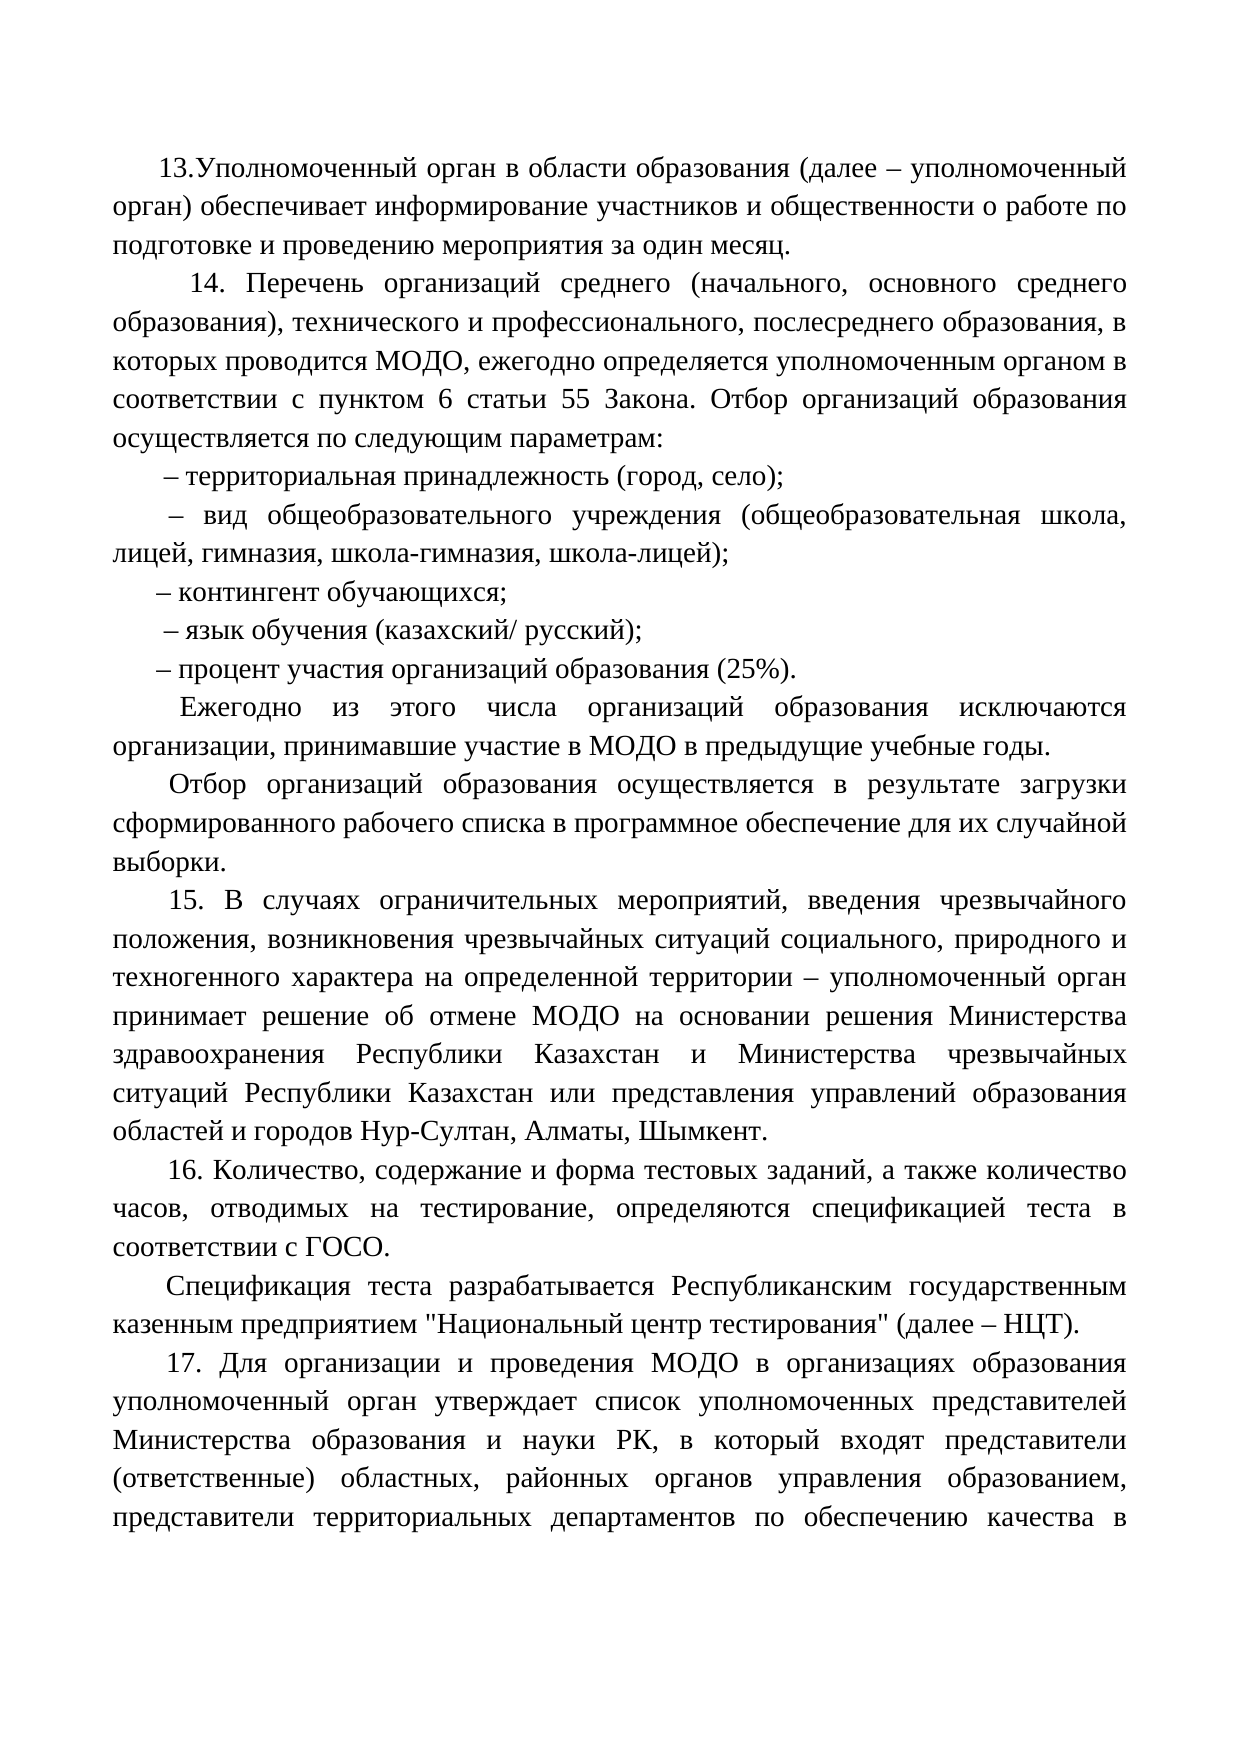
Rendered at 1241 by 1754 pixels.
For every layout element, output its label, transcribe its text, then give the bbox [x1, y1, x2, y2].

text – контингент обучающихся; [112, 574, 1128, 607]
text 13.Уполномоченный орган в области образования (далее – уполномоченный орган) обеспечивает информирование участников и общественности о работе по подготовке и проведению мероприятия за один месяц. [112, 150, 1128, 261]
text Спецификация теста разрабатывается Республиканским государственным казенным предприятием "Национальный центр тестирования" (далее – НЦТ). [112, 1268, 1128, 1340]
text Ежегодно из этого числа организаций образования исключаются организации, принимавшие участие в МОДО в предыдущие учебные годы. [112, 689, 1128, 762]
text 14. Перечень организаций среднего (начального, основного среднего образования), технического и профессионального, послесреднего образования, в которых проводится МОДО, ежегодно определяется уполномоченным органом в соответствии с пунктом 6 статьи 55 Закона. Отбор организаций образования осуществляется по следующим параметрам: [112, 266, 1128, 453]
text – вид общеобразовательного учреждения (общеобразовательная школа, лицей, гимназия, школа-гимназия, школа-лицей); [112, 497, 1128, 569]
text Отбор организаций образования осуществляется в результате загрузки сформированного рабочего списка в программное обеспечение для их случайной выборки. [112, 767, 1128, 877]
text – язык обучения (казахский/ русский); [112, 612, 1128, 646]
text 16. Количество, содержание и форма тестовых заданий, а также количество часов, отводимых на тестирование, определяются спецификацией теста в соответствии с ГОСО. [112, 1152, 1128, 1263]
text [112, 1345, 1128, 1532]
text – территориальная принадлежность (город, село); [112, 458, 1128, 492]
text 15. В случаях ограничительных мероприятий, введения чрезвычайного положения, возникновения чрезвычайных ситуаций социального, природного и техногенного характера на определенной территории – уполномоченный орган принимает решение об отмене МОДО на основании решения Министерства здравоохранения Республики Казахстан и Министерства чрезвычайных ситуаций Республики Казахстан или представления управлений образования областей и городов Нур-Султан, Алматы, Шымкент. [112, 882, 1128, 1147]
text – процент участия организаций образования (25%). [112, 651, 1128, 684]
